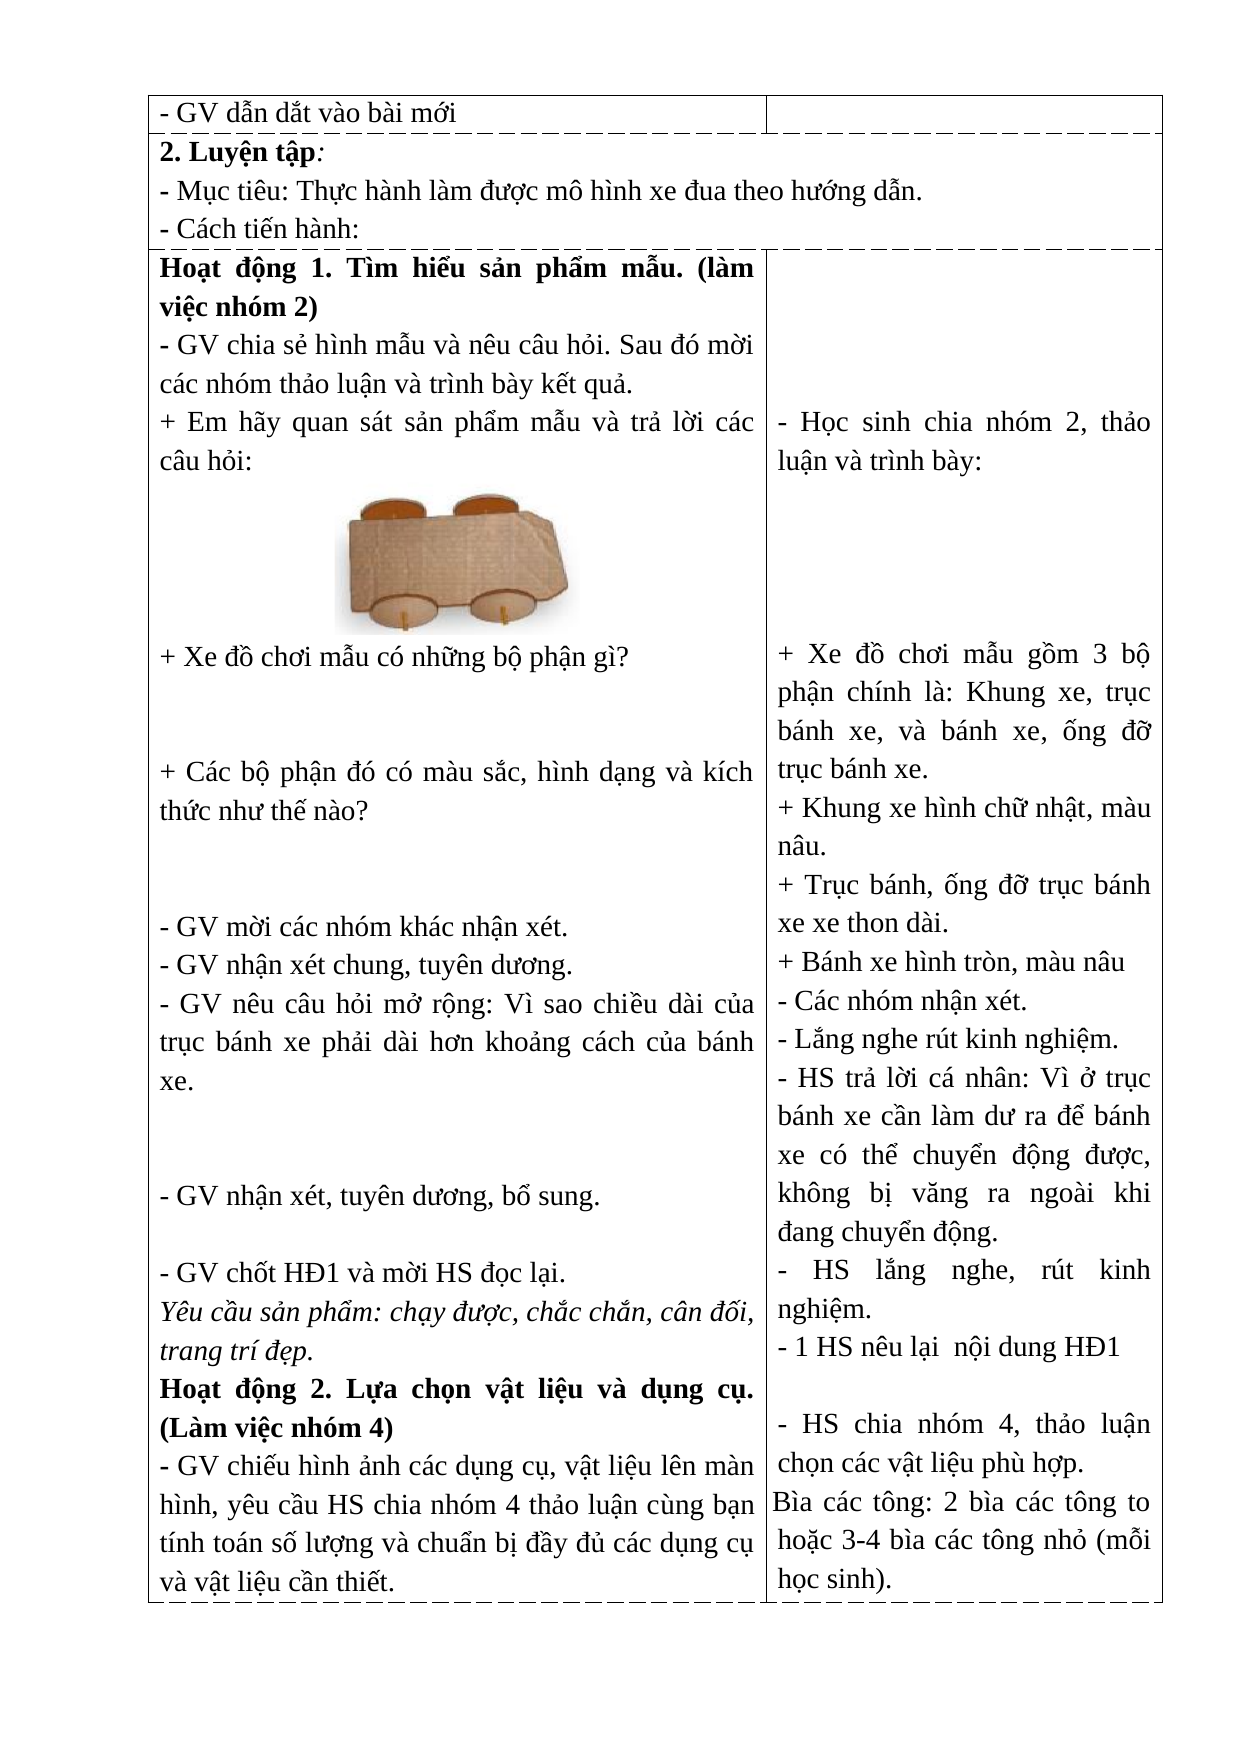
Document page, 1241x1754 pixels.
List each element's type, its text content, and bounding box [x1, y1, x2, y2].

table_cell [149, 249, 766, 1602]
table_cell 2. Luyện tập: - Mục tiêu: Thực hành làm được mô hình xe đua theo hướng dẫn. - Cách tiến hành: [149, 133, 1162, 249]
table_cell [767, 249, 1162, 1602]
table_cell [767, 96, 1162, 133]
picture [334, 481, 580, 635]
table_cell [149, 96, 766, 133]
